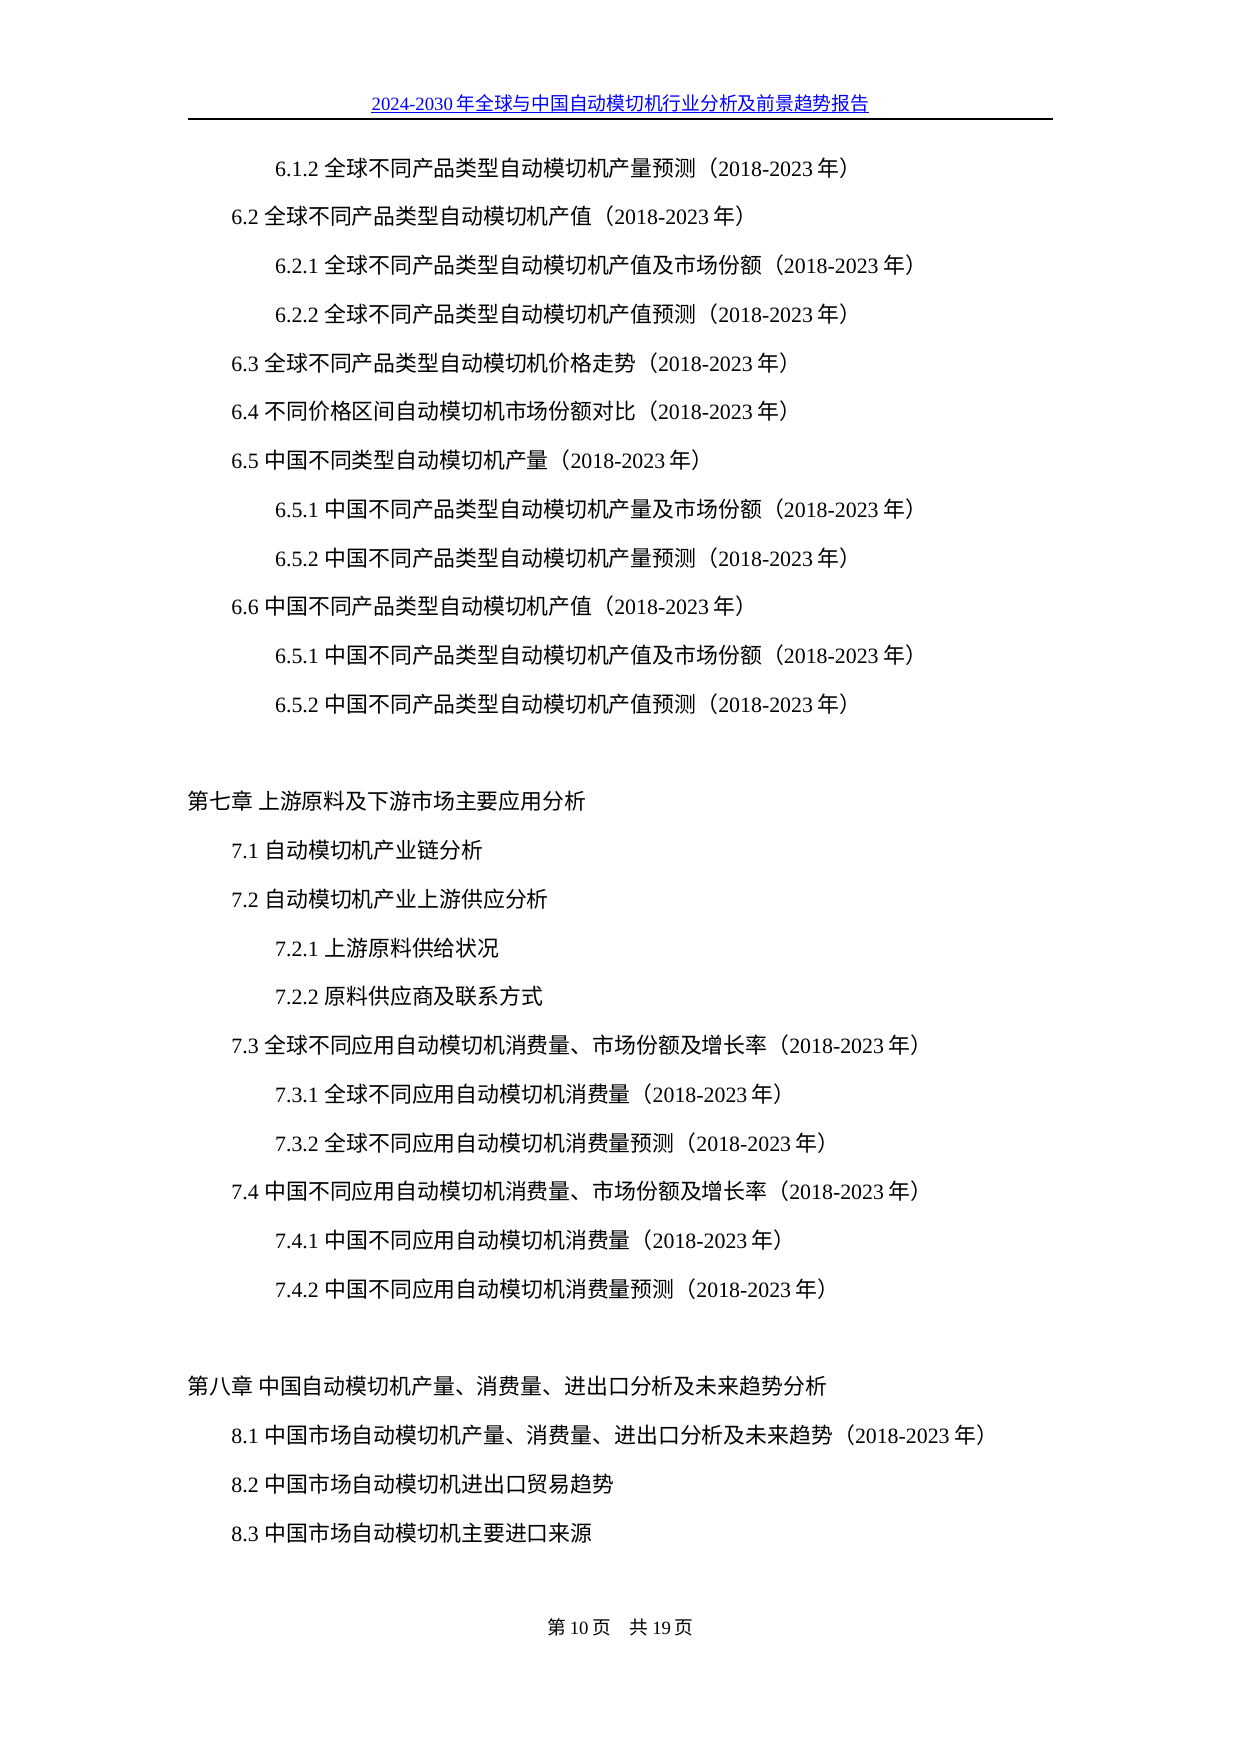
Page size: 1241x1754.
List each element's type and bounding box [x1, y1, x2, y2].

text [187, 150, 1053, 1548]
